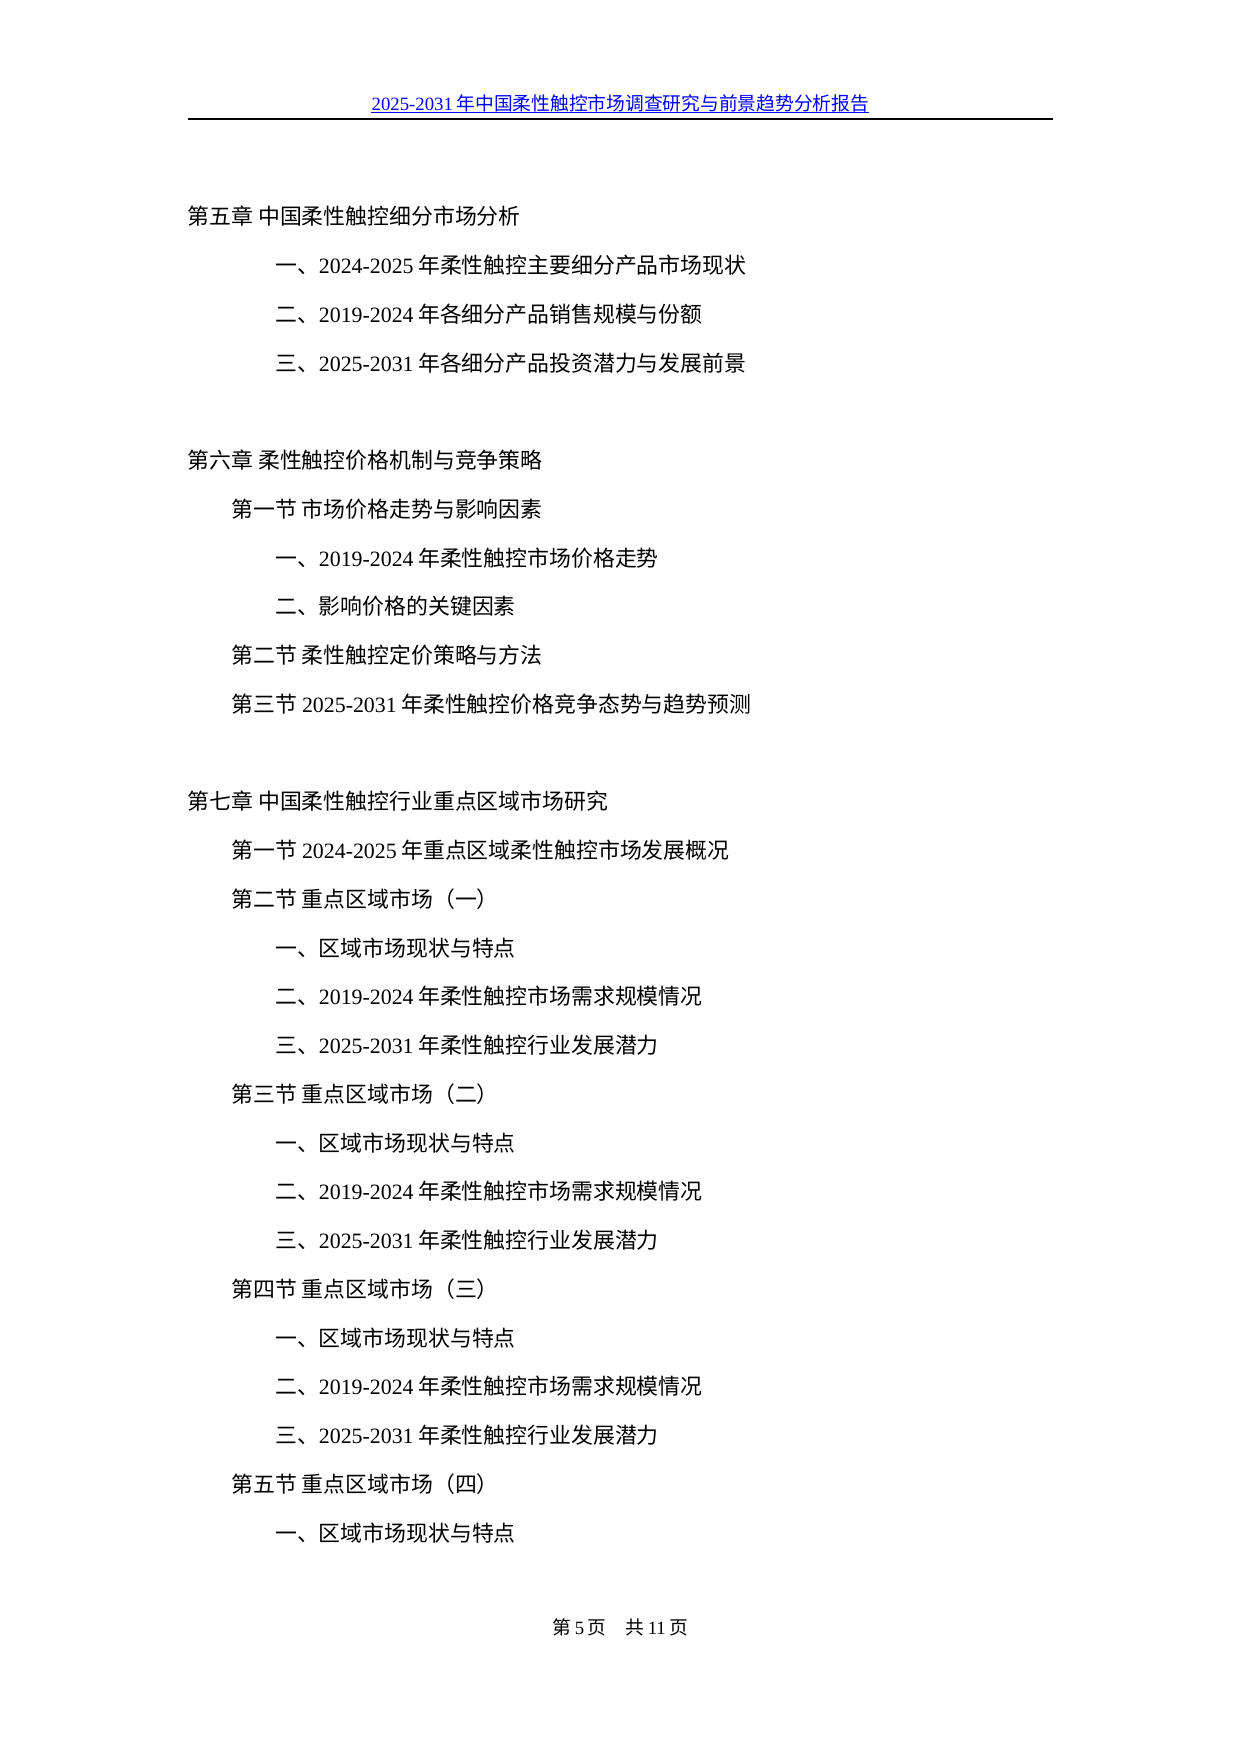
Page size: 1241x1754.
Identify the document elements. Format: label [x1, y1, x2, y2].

text [187, 150, 1053, 1548]
